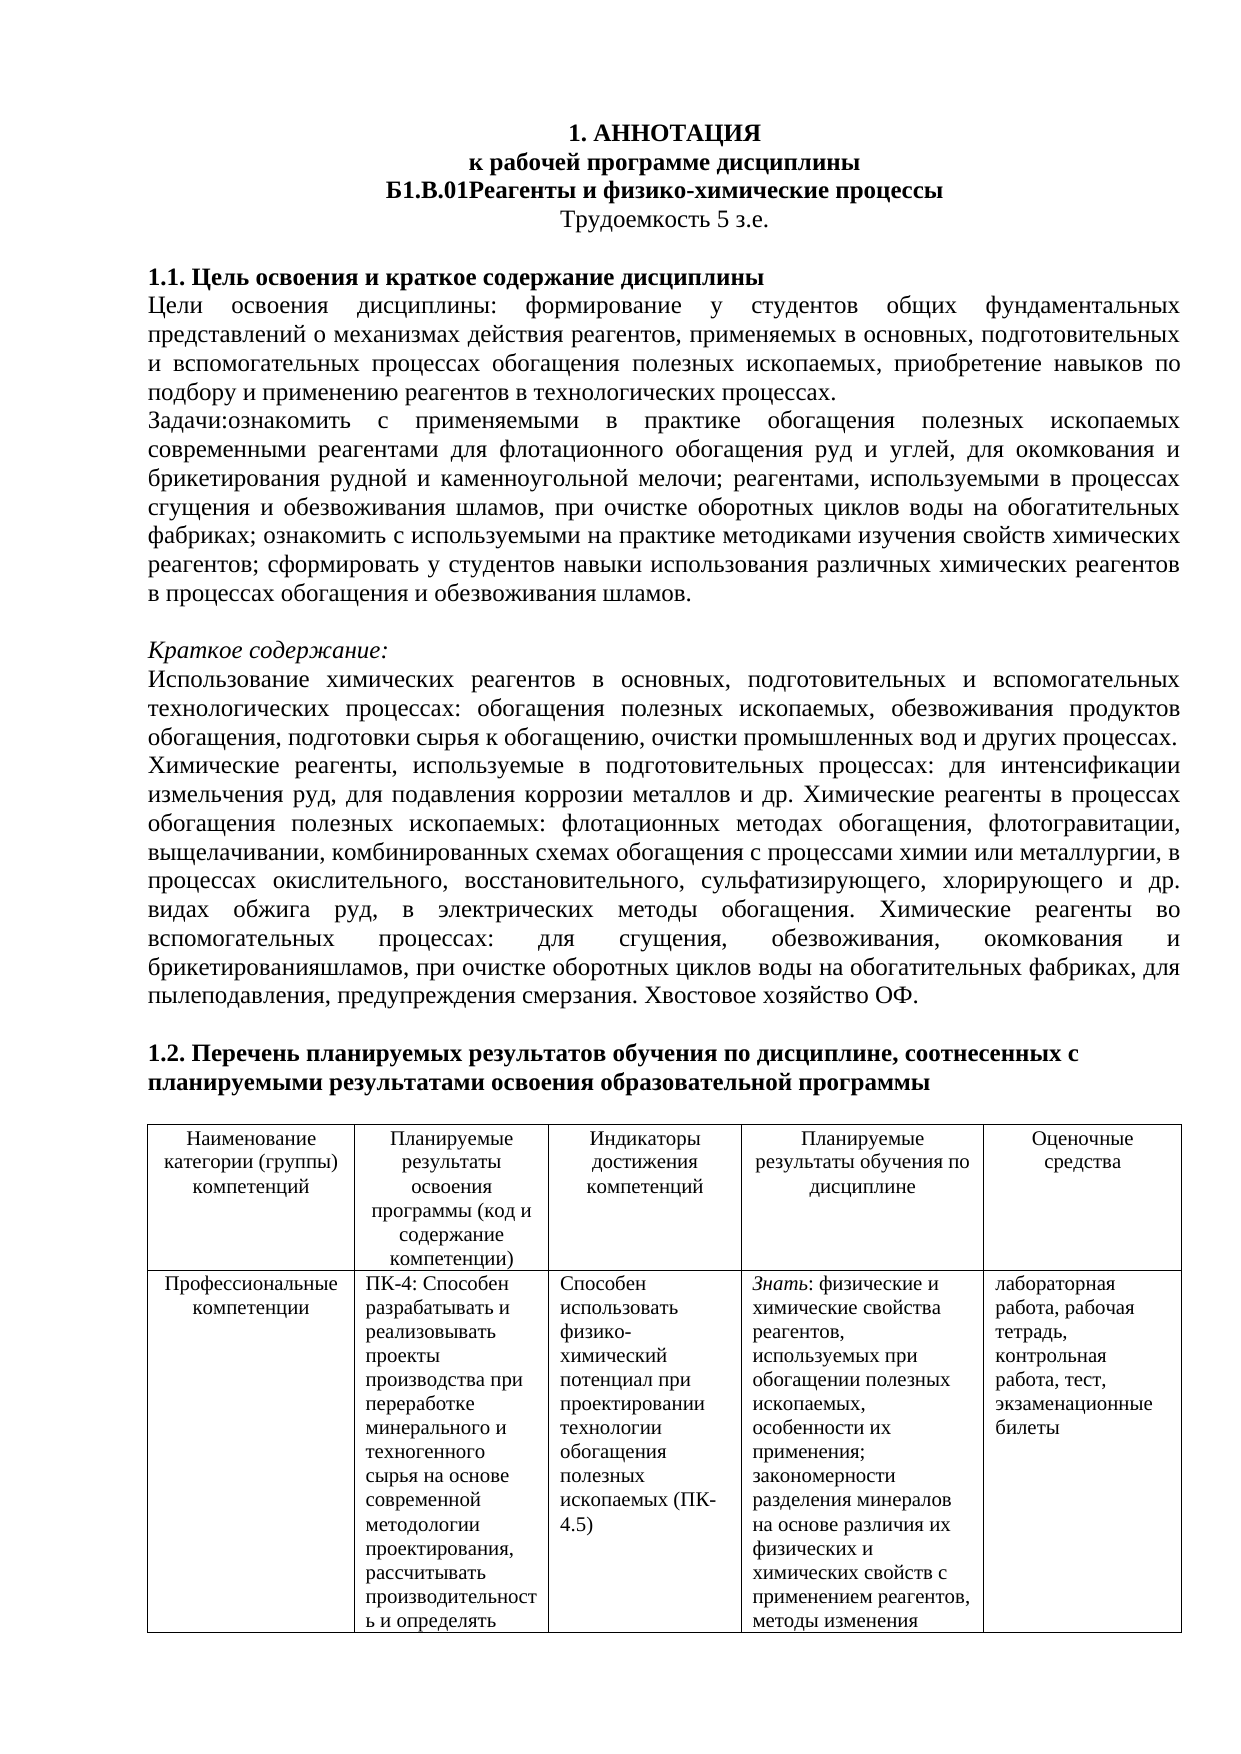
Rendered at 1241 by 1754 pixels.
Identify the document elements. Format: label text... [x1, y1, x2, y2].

text 1.1. Цель освоения и краткое содержание дисциплины [148, 262, 1181, 291]
table_header Планируемые результаты освоения программы (код и содержание компетенции) [355, 1125, 548, 1270]
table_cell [984, 1271, 1181, 1632]
text к рабочей программе дисциплины [148, 147, 1181, 176]
text Задачи:ознакомить с применяемыми в практике обогащения полезных ископаемых современными реагентами для флотационного обогащения руд и углей, для окомкования и брикетирования рудной и каменноугольной мелочи; реагентами, используемыми в процессах сгущения и обезвоживания шламов, при очистке оборотных циклов воды на обогатительных фабриках; ознакомить с используемыми на практике методиками изучения свойств химических реагентов; сформировать у студентов навыки использования различных химических реагентов в процессах обогащения и обезвоживания шламов. [148, 406, 1181, 607]
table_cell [355, 1271, 548, 1632]
table_header Оценочные средства [984, 1125, 1181, 1270]
text Химические реагенты, используемые в подготовительных процессах: для интенсификации измельчения руд, для подавления коррозии металлов и др. Химические реагенты в процессах обогащения полезных ископаемых: флотационных методах обогащения, флотогравитации, выщелачивании, комбинированных схемах обогащения с процессами химии или металлургии, в процессах окислительного, восстановительного, сульфатизирующего, хлорирующего и др. видах обжига руд, в электрических методы обогащения. Химические реагенты во вспомогательных процессах: для сгущения, обезвоживания, окомкования и брикетированияшламов, при очистке оборотных циклов воды на обогатительных фабриках, для пылеподавления, предупреждения смерзания. Хвостовое хозяйство ОФ. [148, 751, 1181, 1009]
text Б1.В.01Реагенты и физико-химические процессы [148, 176, 1181, 204]
text Краткое содержание: [148, 636, 1181, 664]
table_header Индикаторы достижения компетенций [549, 1125, 741, 1270]
text Использование химических реагентов в основных, подготовительных и вспомогательных технологических процессах: обогащения полезных ископаемых, обезвоживания продуктов обогащения, подготовки сырья к обогащению, очистки промышленных вод и других процессах. [148, 664, 1181, 751]
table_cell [148, 1271, 354, 1632]
text 1. АННОТАЦИЯ [148, 118, 1181, 147]
text Цели освоения дисциплины: формирование у студентов общих фундаментальных представлений о механизмах действия реагентов, применяемых в основных, подготовительных и вспомогательных процессах обогащения полезных ископаемых, приобретение навыков по подбору и применению реагентов в технологических процессах. [148, 291, 1181, 406]
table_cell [742, 1271, 983, 1632]
text Трудоемкость 5 з.е. [148, 204, 1181, 233]
text 1.2. Перечень планируемых результатов обучения по дисциплине, соотнесенных с планируемыми результатами освоения образовательной программы [148, 1038, 1181, 1096]
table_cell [549, 1271, 741, 1632]
table_header Наименование категории (группы) компетенций [148, 1125, 354, 1270]
table_header Планируемые результаты обучения по дисциплине [742, 1125, 983, 1270]
